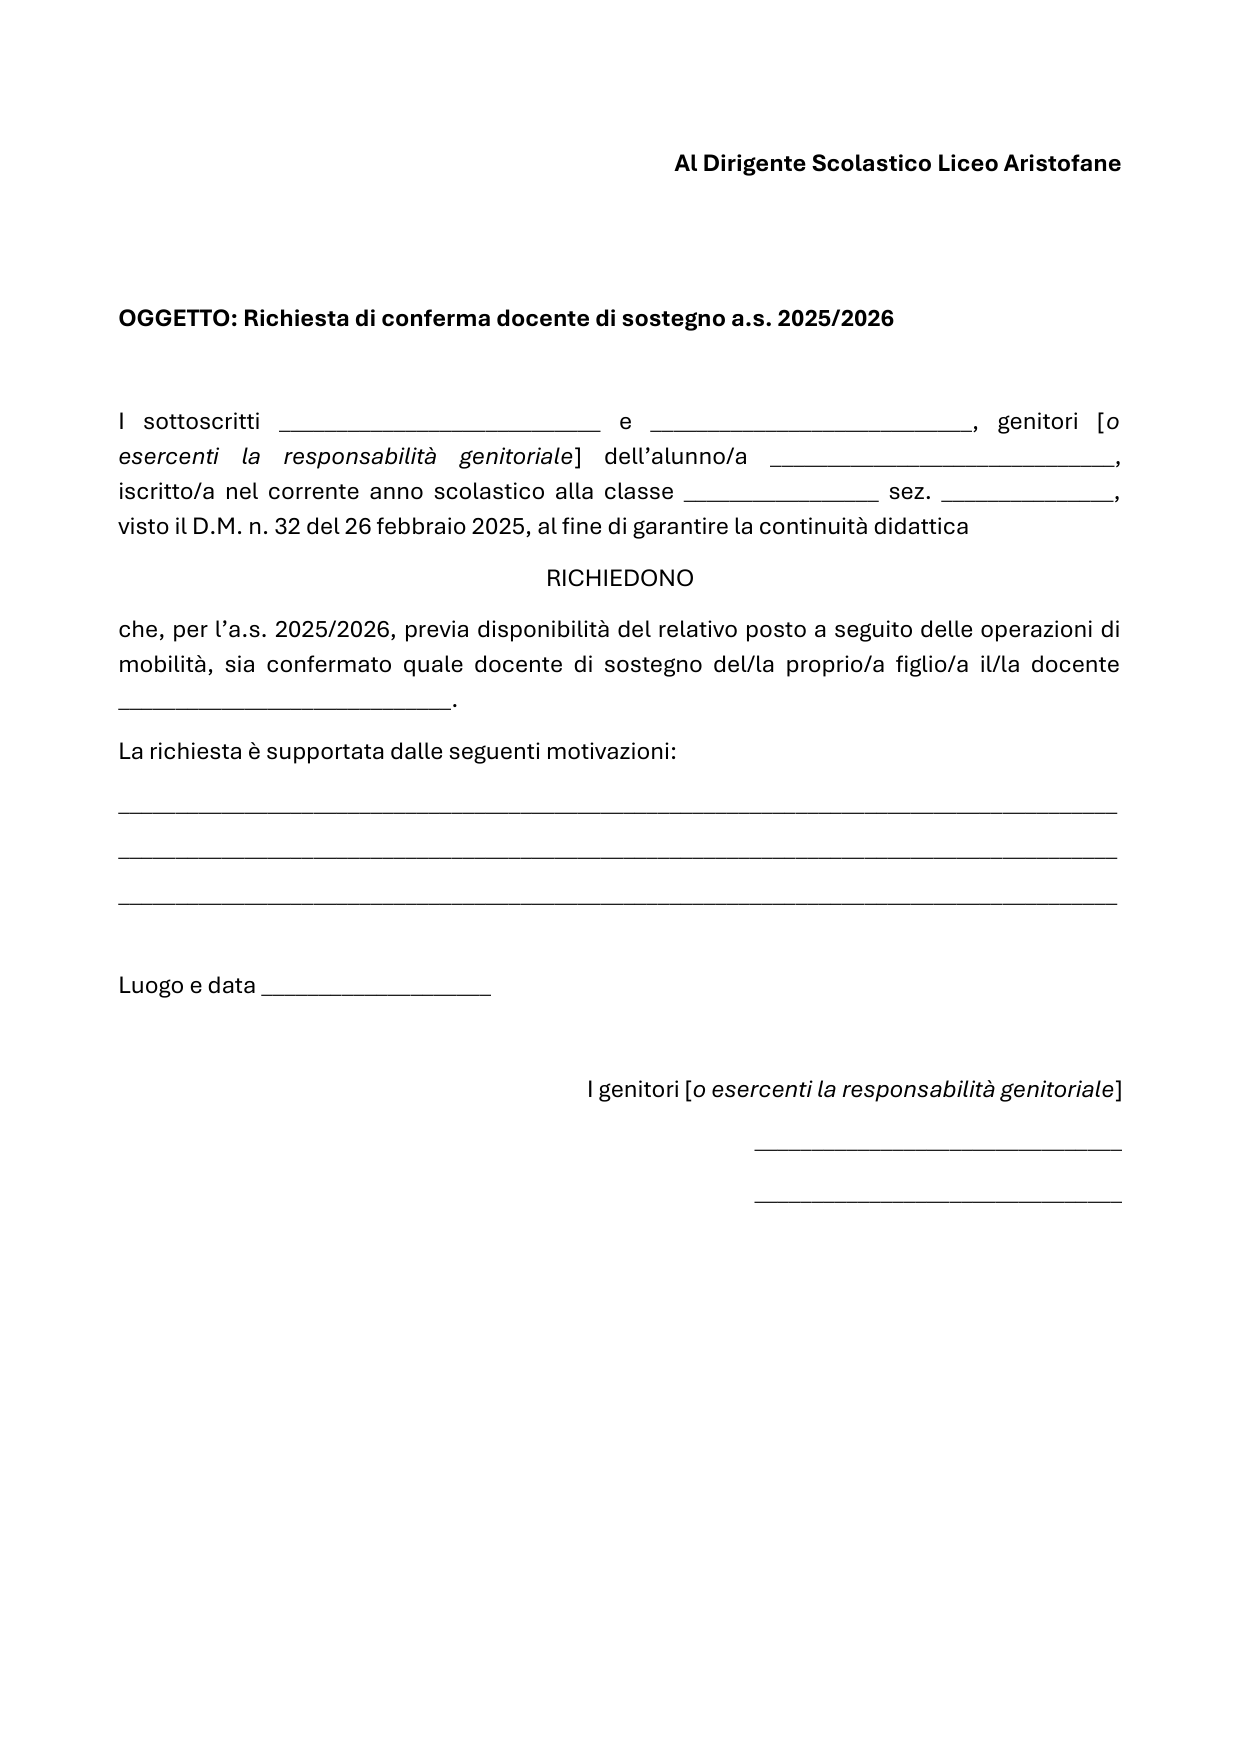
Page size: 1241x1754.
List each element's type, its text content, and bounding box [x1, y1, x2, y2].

text ________________________________ [118, 1126, 1122, 1156]
text RICHIEDONO [118, 563, 1122, 593]
text I genitori [o esercenti la responsabilità genitoriale] [118, 1074, 1122, 1104]
text I sottoscritti ____________________________ e ____________________________, genitori [o esercenti la responsabilità genitoriale] dell’alunno/a ______________________________, iscritto/a nel corrente anno scolastico alla classe _________________ sez. _______________, visto il D.M. n. 32 del 26 febbraio 2025, al fine di garantire la continuità didattica [118, 406, 1122, 541]
text La richiesta è supportata dalle seguenti motivazioni: [118, 736, 1122, 766]
text Luogo e data ____________________ [118, 971, 1122, 1001]
text che, per l’a.s. 2025/2026, previa disponibilità del relativo posto a seguito delle operazioni di mobilità, sia confermato quale docente di sostegno del/la proprio/a figlio/a il/la docente _____________________________. [118, 614, 1122, 715]
text Al Dirigente Scolastico Liceo Aristofane [118, 148, 1122, 178]
text OGGETTO: Richiesta di conferma docente di sostegno a.s. 2025/2026 [118, 303, 1122, 333]
text ________________________________ [118, 1177, 1122, 1208]
text _____________________________________________________________________________________________________________________________________________________________________________________________________________________________________________________________________ [118, 788, 1122, 909]
